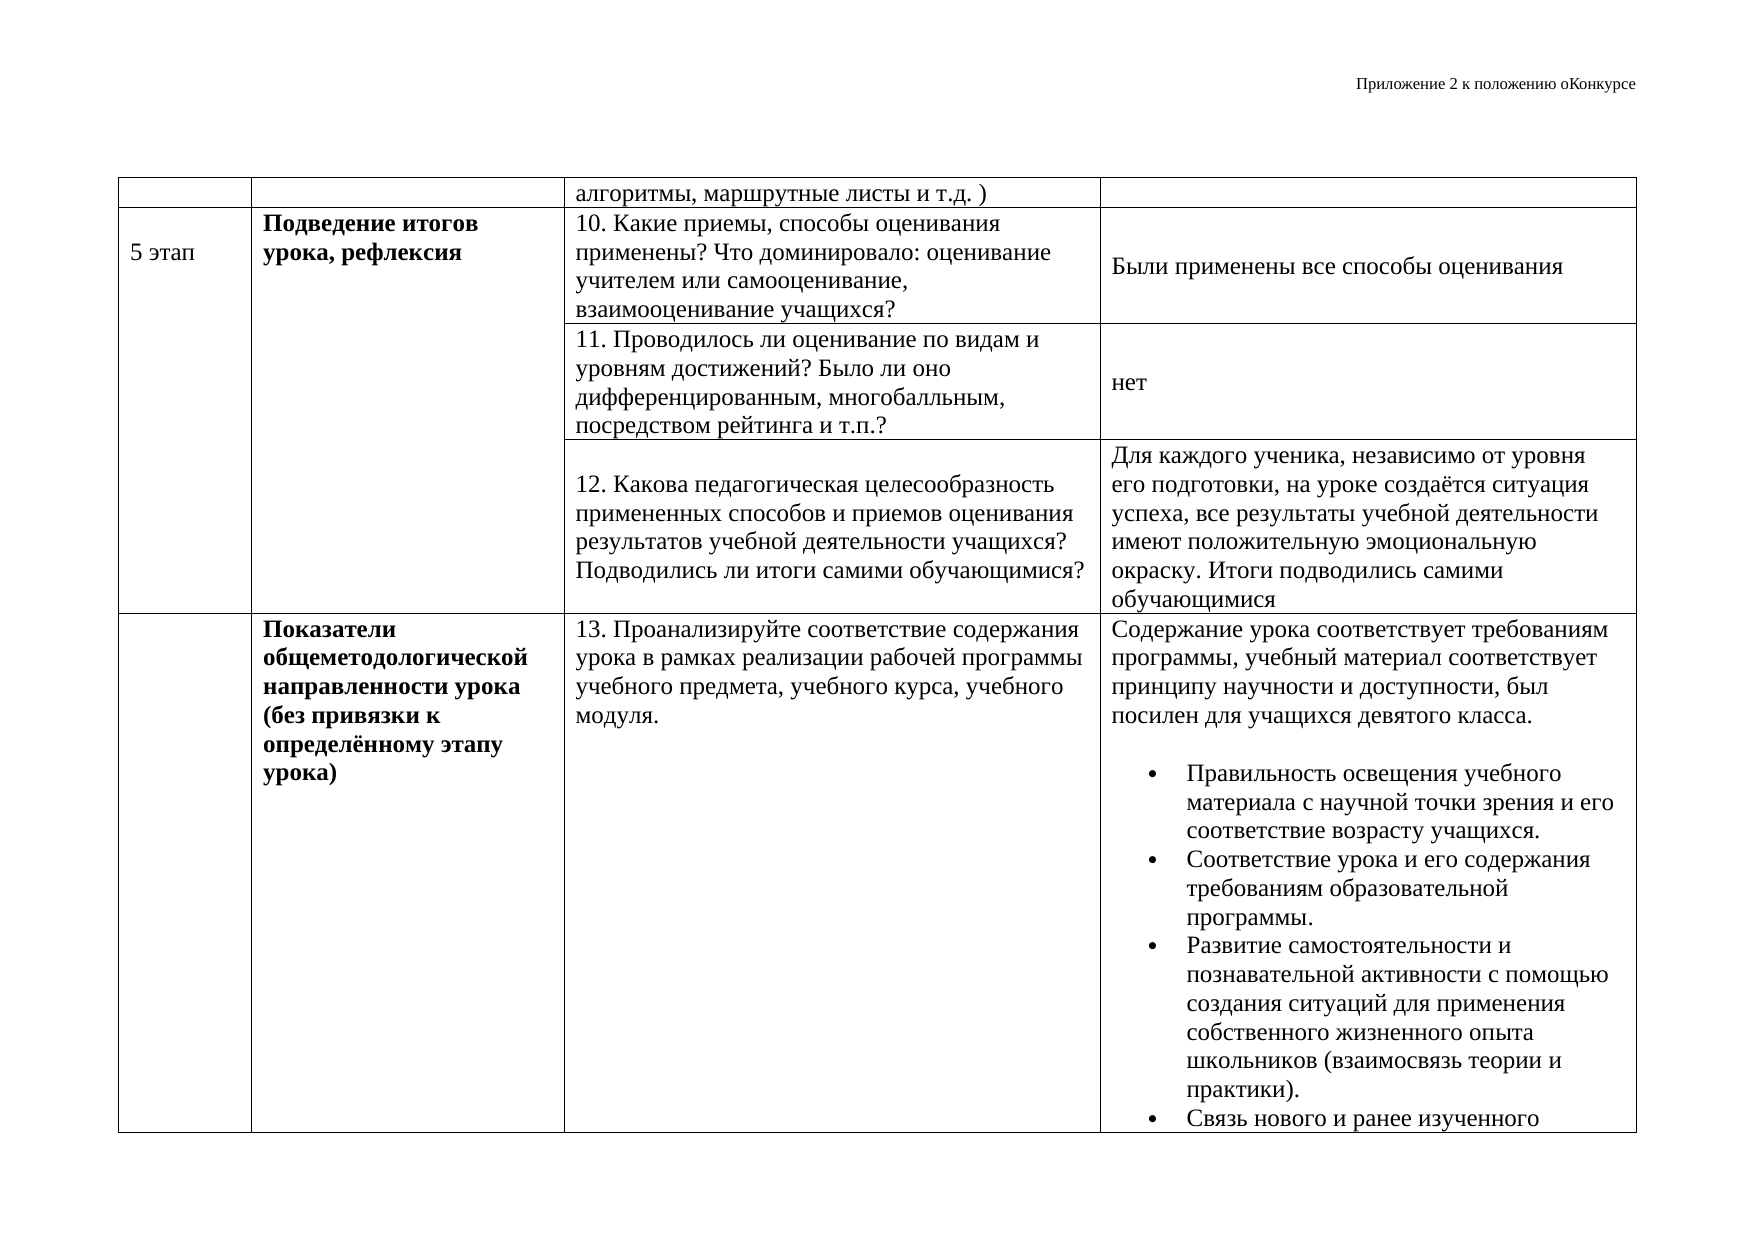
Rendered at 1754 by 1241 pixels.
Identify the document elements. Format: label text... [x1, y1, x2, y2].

table_cell 11. Проводилось ли оценивание по видам и уровням достижений? Было ли оно дифференцированным, многобалльным, посредством рейтинга и т.п.? [565, 324, 1100, 439]
table_cell Подведение итогов урока, рефлексия [252, 208, 564, 613]
table_cell нет [1101, 324, 1636, 439]
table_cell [565, 178, 1100, 207]
table_cell 10. Какие приемы, способы оценивания применены? Что доминировало: оценивание учителем или самооценивание, взаимооценивание учащихся? [565, 208, 1100, 323]
table_cell Были применены все способы оценивания [1101, 208, 1636, 323]
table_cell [252, 614, 564, 1132]
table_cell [1101, 178, 1636, 207]
table_cell [119, 614, 251, 1132]
table_cell 12. Какова педагогическая целесообразность примененных способов и приемов оценивания результатов учебной деятельности учащихся? Подводились ли итоги самими обучающимися? [565, 440, 1100, 613]
table_cell Для каждого ученика, независимо от уровня его подготовки, на уроке создаётся ситуация успеха, все результаты учебной деятельности имеют положительную эмоциональную окраску. Итоги подводились самими обучающимися [1101, 440, 1636, 613]
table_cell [565, 614, 1100, 1132]
table_cell 5 этап [119, 208, 251, 613]
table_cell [1101, 614, 1636, 1132]
